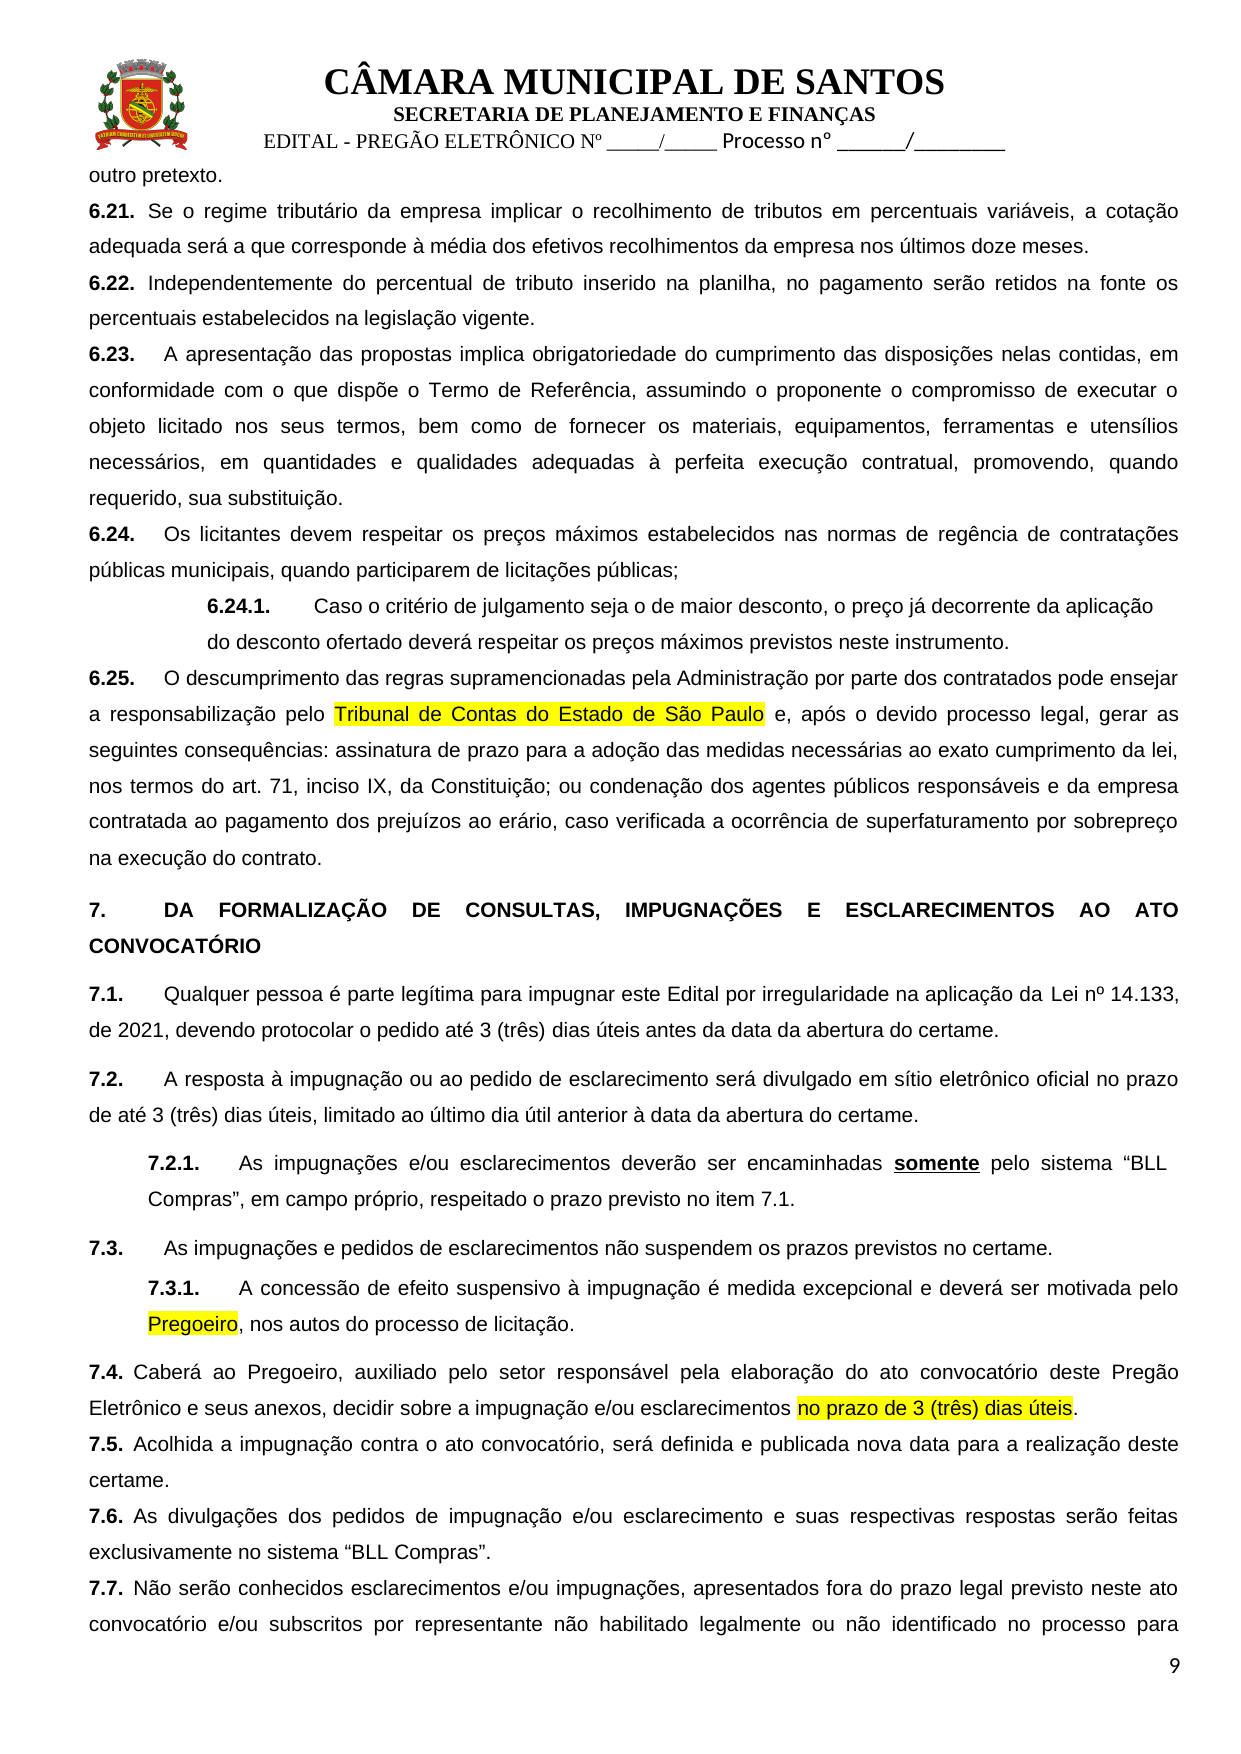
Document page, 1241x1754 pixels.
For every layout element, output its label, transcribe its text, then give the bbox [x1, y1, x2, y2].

list Independentemente do percentual de tributo inserido na planilha, no pagamento serão retidos na fonte os percentuais estabelecidos na legislação vigente. [89, 270, 1180, 330]
picture [95, 59, 188, 150]
list Qualquer pessoa é parte legítima para impugnar este Edital por irregularidade na aplicação da Lei nº 14.133, de 2021, devendo protocolar o pedido até 3 (três) dias úteis antes da data da abertura do certame. [89, 982, 1180, 1042]
list Os licitantes devem respeitar os preços máximos estabelecidos nas normas de regência de contratações públicas municipais, quando participarem de licitações públicas; [89, 522, 1180, 582]
list As impugnações e/ou esclarecimentos deverão ser encaminhadas somente pelo sistema “BLL Compras”, em campo próprio, respeitado o prazo previsto no item 7.1. [148, 1151, 1167, 1211]
list Caso o critério de julgamento seja o de maior desconto, o preço já decorrente da aplicação do desconto ofertado deverá respeitar os preços máximos previstos neste instrumento. [207, 594, 1180, 654]
list DA FORMALIZAÇÃO DE CONSULTAS, IMPUGNAÇÕES E ESCLARECIMENTOS AO ATO CONVOCATÓRIO [89, 898, 1180, 958]
list As divulgações dos pedidos de impugnação e/ou esclarecimento e suas respectivas respostas serão feitas exclusivamente no sistema “BLL Compras”. [89, 1503, 1180, 1563]
list Caberá ao Pregoeiro, auxiliado pelo setor responsável pela elaboração do ato convocatório deste Pregão Eletrônico e seus anexos, decidir sobre a impugnação e/ou esclarecimentos no prazo de 3 (três) dias úteis. [89, 1360, 1180, 1420]
list A apresentação das propostas implica obrigatoriedade do cumprimento das disposições nelas contidas, em conformidade com o que dispõe o Termo de Referência, assumindo o proponente o compromisso de executar o objeto licitado nos seus termos, bem como de fornecer os materiais, equipamentos, ferramentas e utensílios necessários, em quantidades e qualidades adequadas à perfeita execução contratual, promovendo, quando requerido, sua substituição. [89, 342, 1180, 510]
list A concessão de efeito suspensivo à impugnação é medida excepcional e deverá ser motivada pelo Pregoeiro, nos autos do processo de licitação. [148, 1275, 1180, 1335]
list O descumprimento das regras supramencionadas pela Administração por parte dos contratados pode ensejar a responsabilização pelo Tribunal de Contas do Estado de São Paulo e, após o devido processo legal, gerar as seguintes consequências: assinatura de prazo para a adoção das medidas necessárias ao exato cumprimento da lei, nos termos do art. 71, inciso IX, da Constituição; ou condenação dos agentes públicos responsáveis e da empresa contratada ao pagamento dos prejuízos ao erário, caso verificada a ocorrência de superfaturamento por sobrepreço na execução do contrato. [89, 666, 1180, 869]
list Acolhida a impugnação contra o ato convocatório, será definida e publicada nova data para a realização deste certame. [89, 1432, 1180, 1492]
list A resposta à impugnação ou ao pedido de esclarecimento será divulgado em sítio eletrônico oficial no prazo de até 3 (três) dias úteis, limitado ao último dia útil anterior à data da abertura do certame. [89, 1067, 1180, 1127]
list Se o regime tributário da empresa implicar o recolhimento de tributos em percentuais variáveis, a cotação adequada será a que corresponde à média dos efetivos recolhimentos da empresa nos últimos doze meses. [89, 198, 1180, 258]
list As impugnações e pedidos de esclarecimentos não suspendem os prazos previstos no certame. [89, 1235, 1180, 1259]
